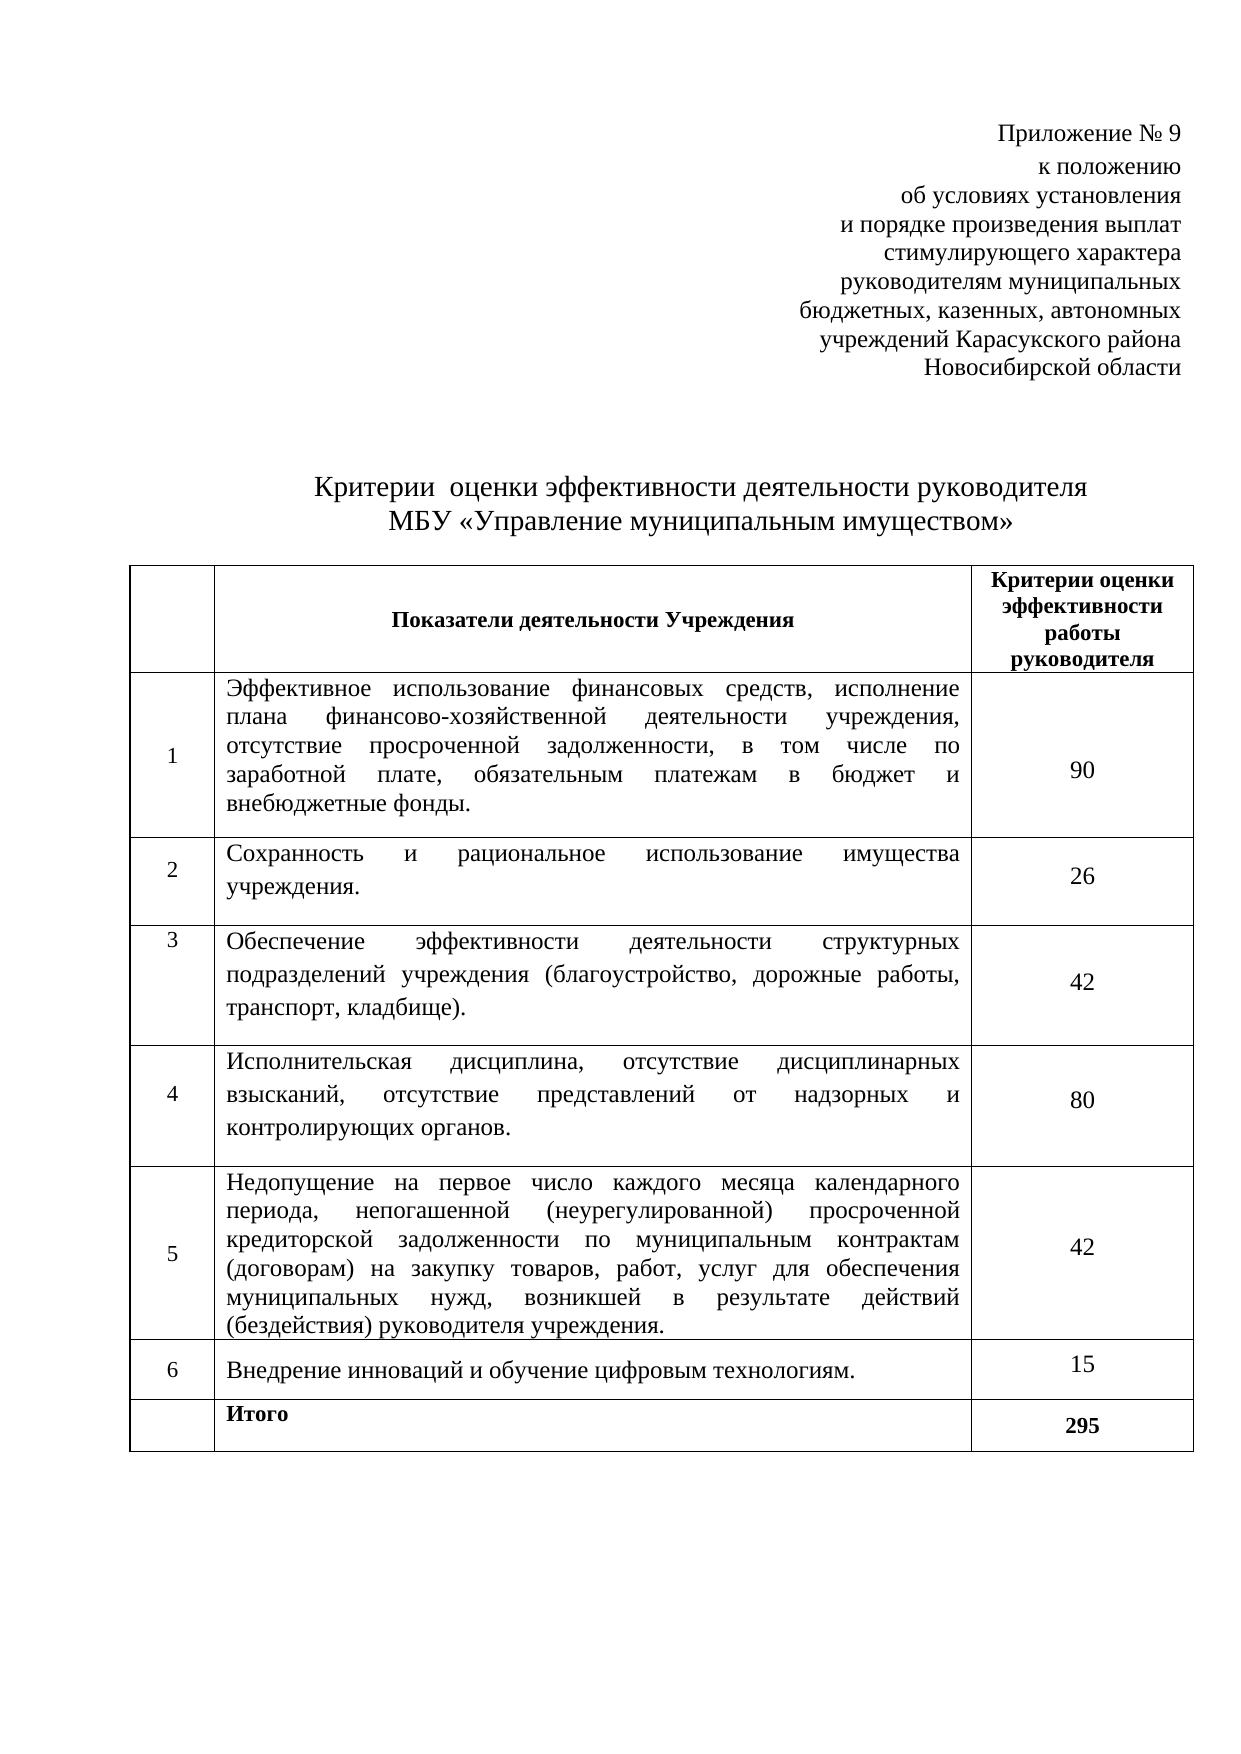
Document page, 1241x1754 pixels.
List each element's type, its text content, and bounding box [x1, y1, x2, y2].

table_cell 80 [972, 1046, 1193, 1166]
table_cell 3 [131, 926, 214, 1045]
text МБУ «Управление муниципальным имуществом» [148, 503, 1181, 536]
table_cell Недопущение на первое число каждого месяца календарного периода, непогашенной (неурегулированной) просроченной кредиторской задолженности по муниципальным контрактам (договорам) на закупку товаров, работ, услуг для обеспечения муниципальных нужд, возникшей в результате действий (бездействия) руководителя учреждения. [215, 1167, 971, 1339]
table_cell 42 [972, 1167, 1193, 1339]
text бюджетных, казенных, автономных [148, 295, 1181, 324]
table_header Критерии оценки эффективности работы руководителя [972, 566, 1193, 672]
text к положению [221, 151, 1181, 180]
text и порядке произведения выплат [148, 209, 1181, 237]
table_cell 1 [131, 673, 214, 837]
table_cell 295 [972, 1400, 1193, 1451]
table_cell 15 [972, 1340, 1193, 1399]
table_cell 6 [131, 1340, 214, 1399]
table_cell Итого [215, 1400, 971, 1451]
table_cell 42 [972, 926, 1193, 1045]
table_header Показатели деятельности Учреждения [215, 566, 971, 672]
text учреждений Карасукского района [148, 324, 1181, 352]
table_cell 90 [972, 673, 1193, 837]
text стимулирующего характера [148, 237, 1181, 266]
table_cell Внедрение инноваций и обучение цифровым технологиям. [215, 1340, 971, 1399]
text Приложение № 9 [148, 118, 1181, 147]
table_cell [131, 1400, 214, 1451]
table_cell 4 [131, 1046, 214, 1166]
text об условиях установления [221, 180, 1181, 209]
table_header [131, 566, 214, 672]
table_cell 2 [131, 838, 214, 925]
table_cell Сохранность и рациональное использование имущества учреждения. [215, 838, 971, 925]
table_cell Исполнительская дисциплина, отсутствие дисциплинарных взысканий, отсутствие представлений от надзорных и контролирующих органов. [215, 1046, 971, 1166]
text Критерии оценки эффективности деятельности руководителя [148, 469, 1181, 503]
table_cell Эффективное использование финансовых средств, исполнение плана финансово-хозяйственной деятельности учреждения, отсутствие просроченной задолженности, в том числе по заработной плате, обязательным платежам в бюджет и внебюджетные фонды. [215, 673, 971, 837]
text Новосибирской области [148, 352, 1181, 381]
table_cell 5 [131, 1167, 214, 1339]
text руководителям муниципальных [148, 266, 1181, 295]
table_cell 26 [972, 838, 1193, 925]
table_cell Обеспечение эффективности деятельности структурных подразделений учреждения (благоустройство, дорожные работы, транспорт, кладбище). [215, 926, 971, 1045]
